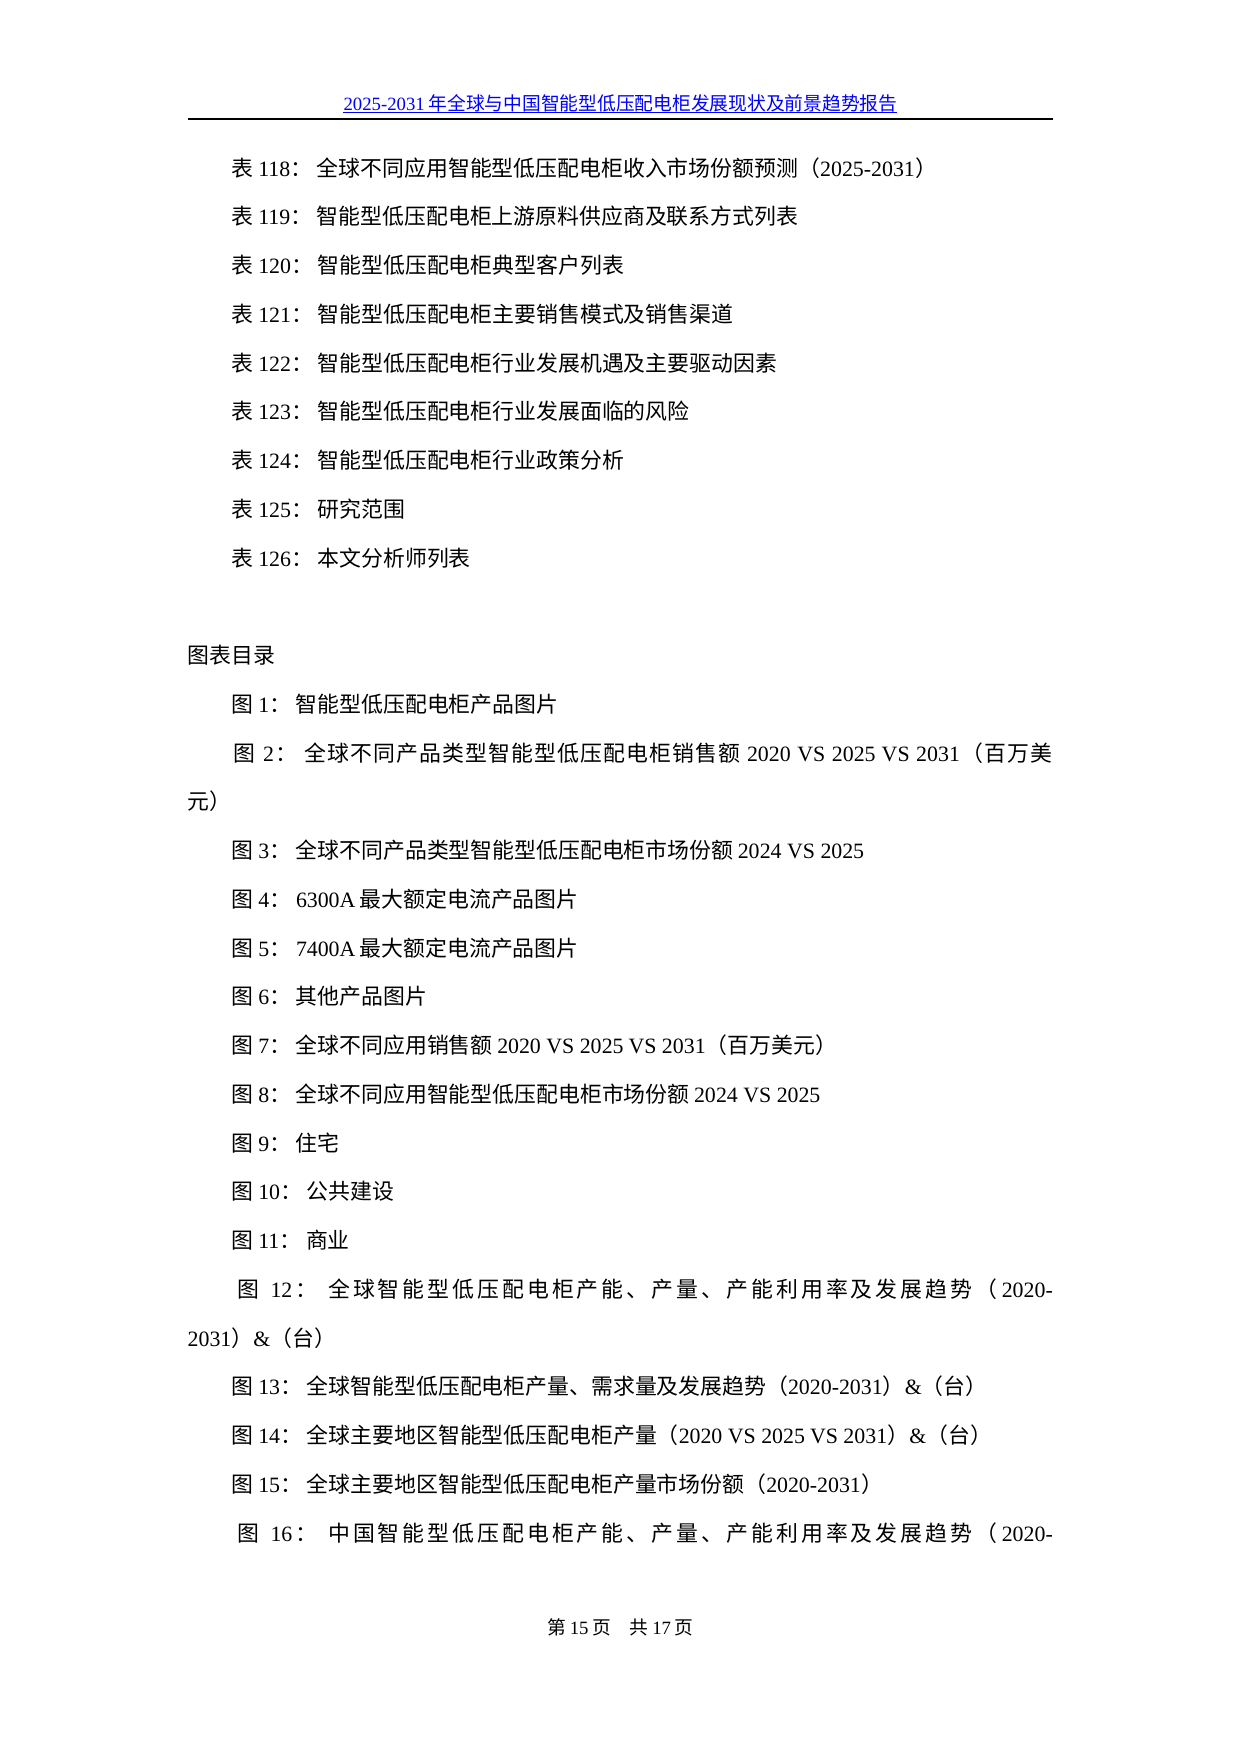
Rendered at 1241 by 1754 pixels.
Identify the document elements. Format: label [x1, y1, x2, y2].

text [187, 150, 1053, 1548]
